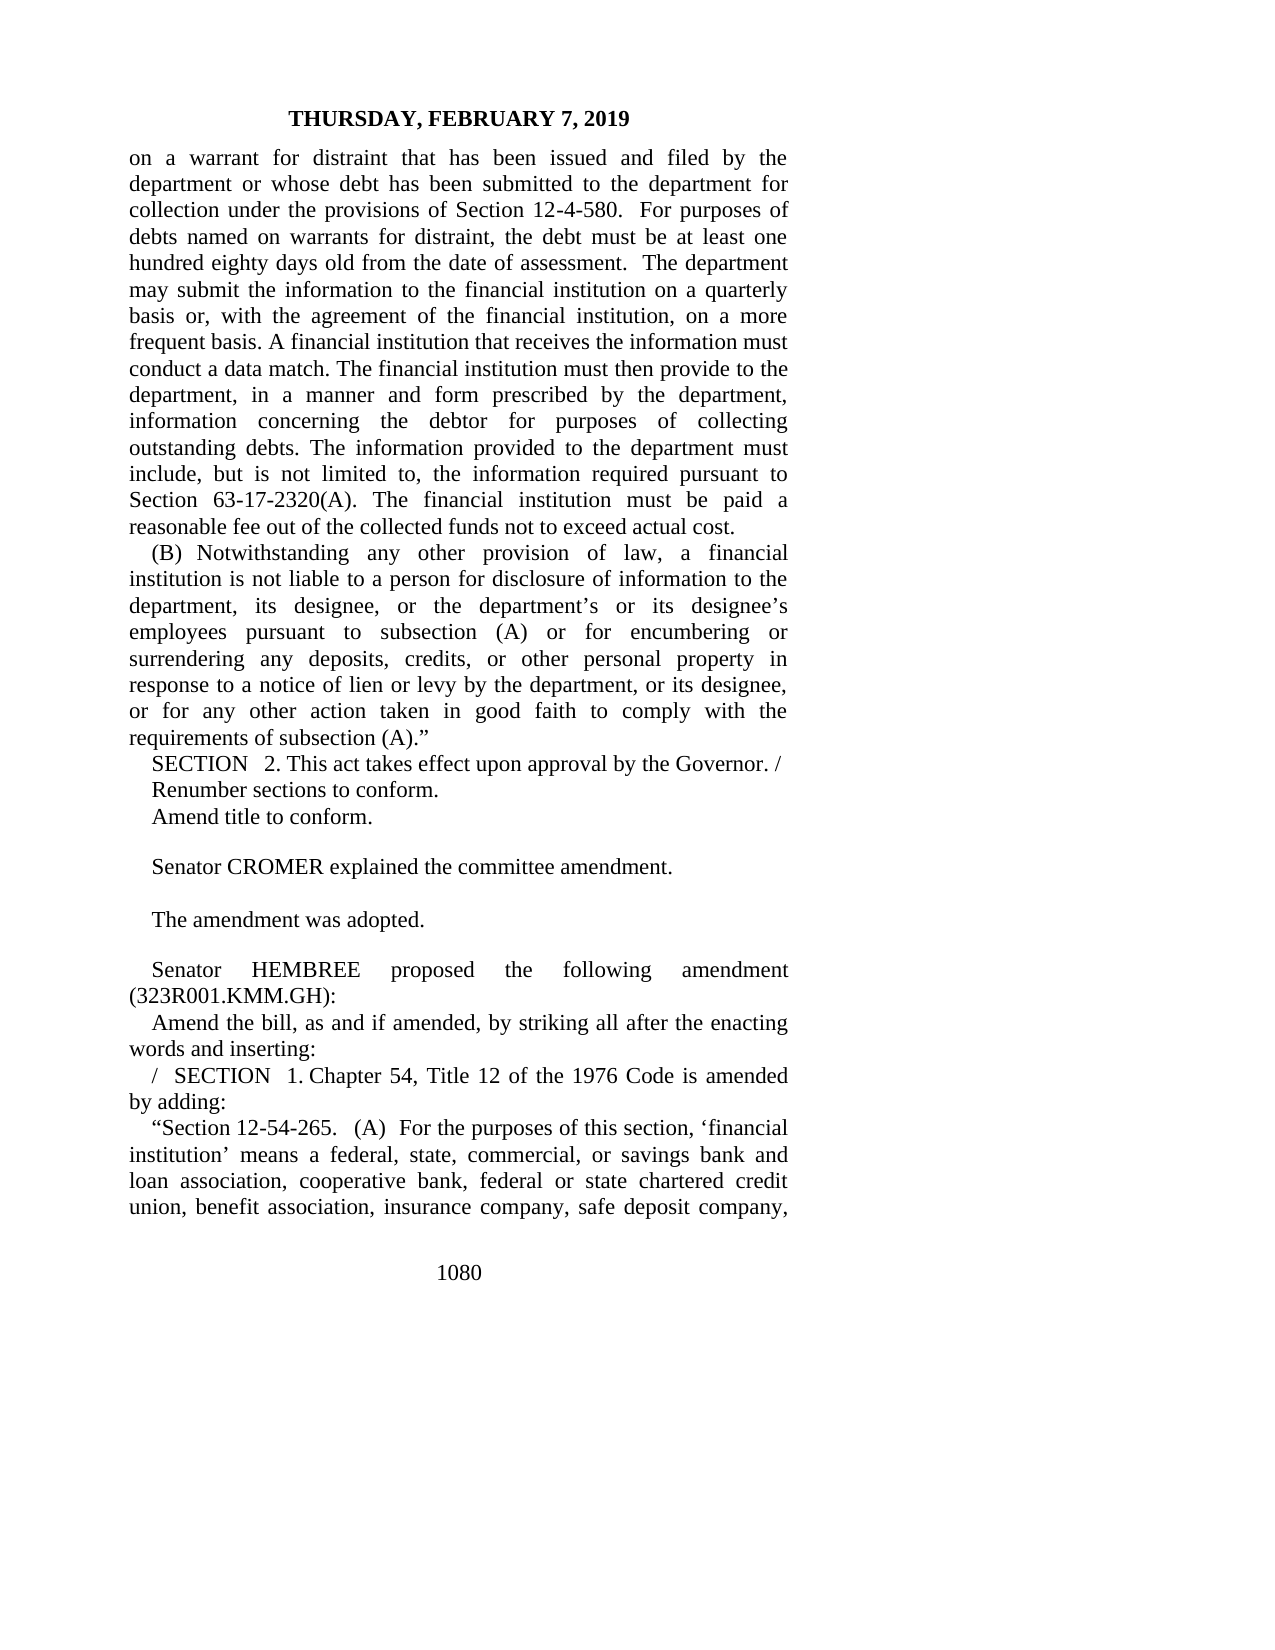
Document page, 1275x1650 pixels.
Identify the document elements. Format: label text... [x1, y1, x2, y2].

text Renumber sections to conform. [129, 776, 789, 803]
text (B) Notwithstanding any other provision of law, a financial institution is not liable to a person for disclosure of information to the department, its designee, or the department’s or its designee’s employees pursuant to subsection (A) or for encumbering or surrendering any deposits, credits, or other personal property in response to a notice of lien or levy by the department, or its designee, or for any other action taken in good faith to comply with the requirements of subsection (A).” [129, 539, 789, 750]
text SECTION 2. This act takes effect upon approval by the Governor. / [129, 750, 789, 776]
text The amendment was adopted. [129, 906, 789, 932]
text Amend title to conform. [129, 803, 789, 829]
text Senator HEMBREE proposed the following amendment (323R001.KMM.GH): [129, 956, 789, 1009]
text Amend the bill, as and if amended, by striking all after the enacting words and inserting: [129, 1009, 789, 1062]
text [129, 1114, 789, 1220]
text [129, 144, 789, 539]
text Senator CROMER explained the committee amendment. [129, 853, 789, 879]
text / SECTION 1. Chapter 54, Title 12 of the 1976 Code is amended by adding: [129, 1062, 789, 1114]
